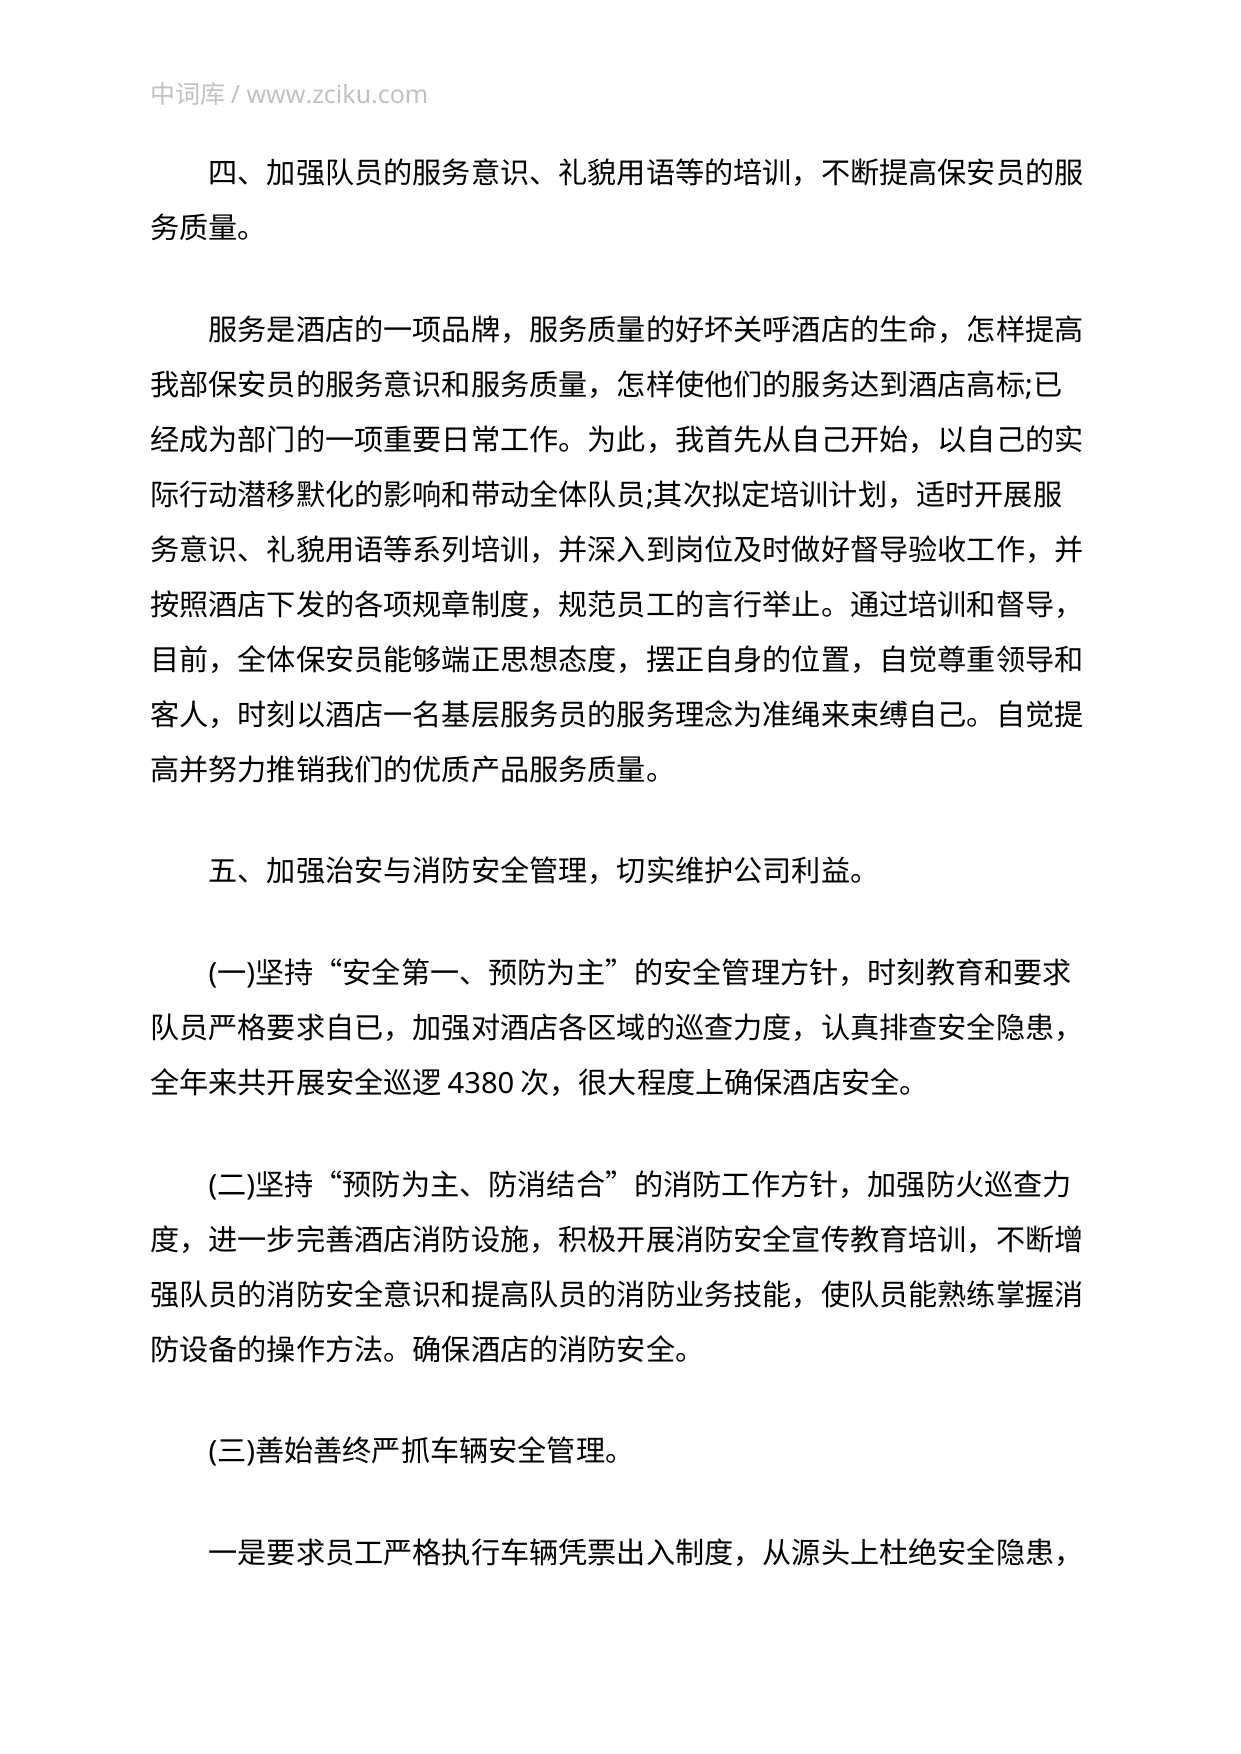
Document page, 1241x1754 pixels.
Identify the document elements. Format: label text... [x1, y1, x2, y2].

text 五、加强治安与消防安全管理，切实维护公司利益。 [150, 848, 1090, 890]
text 服务是酒店的一项品牌，服务质量的好坏关呼酒店的生命，怎样提高我部保安员的服务意识和服务质量，怎样使他们的服务达到酒店高标;已经成为部门的一项重要日常工作。为此，我首先从自己开始，以自己的实际行动潜移默化的影响和带动全体队员;其次拟定培训计划，适时开展服务意识、礼貌用语等系列培训，并深入到岗位及时做好督导验收工作，并按照酒店下发的各项规章制度，规范员工的言行举止。通过培训和督导，目前，全体保安员能够端正思想态度，摆正自身的位置，自觉尊重领导和客人，时刻以酒店一名基层服务员的服务理念为准绳来束缚自己。自觉提高并努力推销我们的优质产品服务质量。 [150, 307, 1090, 788]
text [150, 1530, 1090, 1572]
text (二)坚持“预防为主、防消结合”的消防工作方针，加强防火巡查力度，进一步完善酒店消防设施，积极开展消防安全宣传教育培训，不断增强队员的消防安全意识和提高队员的消防业务技能，使队员能熟练掌握消防设备的操作方法。确保酒店的消防安全。 [150, 1161, 1090, 1368]
text (一)坚持“安全第一、预防为主”的安全管理方针，时刻教育和要求队员严格要求自已，加强对酒店各区域的巡查力度，认真排查安全隐患，全年来共开展安全巡逻4380次，很大程度上确保酒店安全。 [150, 949, 1090, 1102]
text 四、加强队员的服务意识、礼貌用语等的培训，不断提高保安员的服务质量。 [150, 150, 1090, 247]
text (三)善始善终严抓车辆安全管理。 [150, 1428, 1090, 1470]
